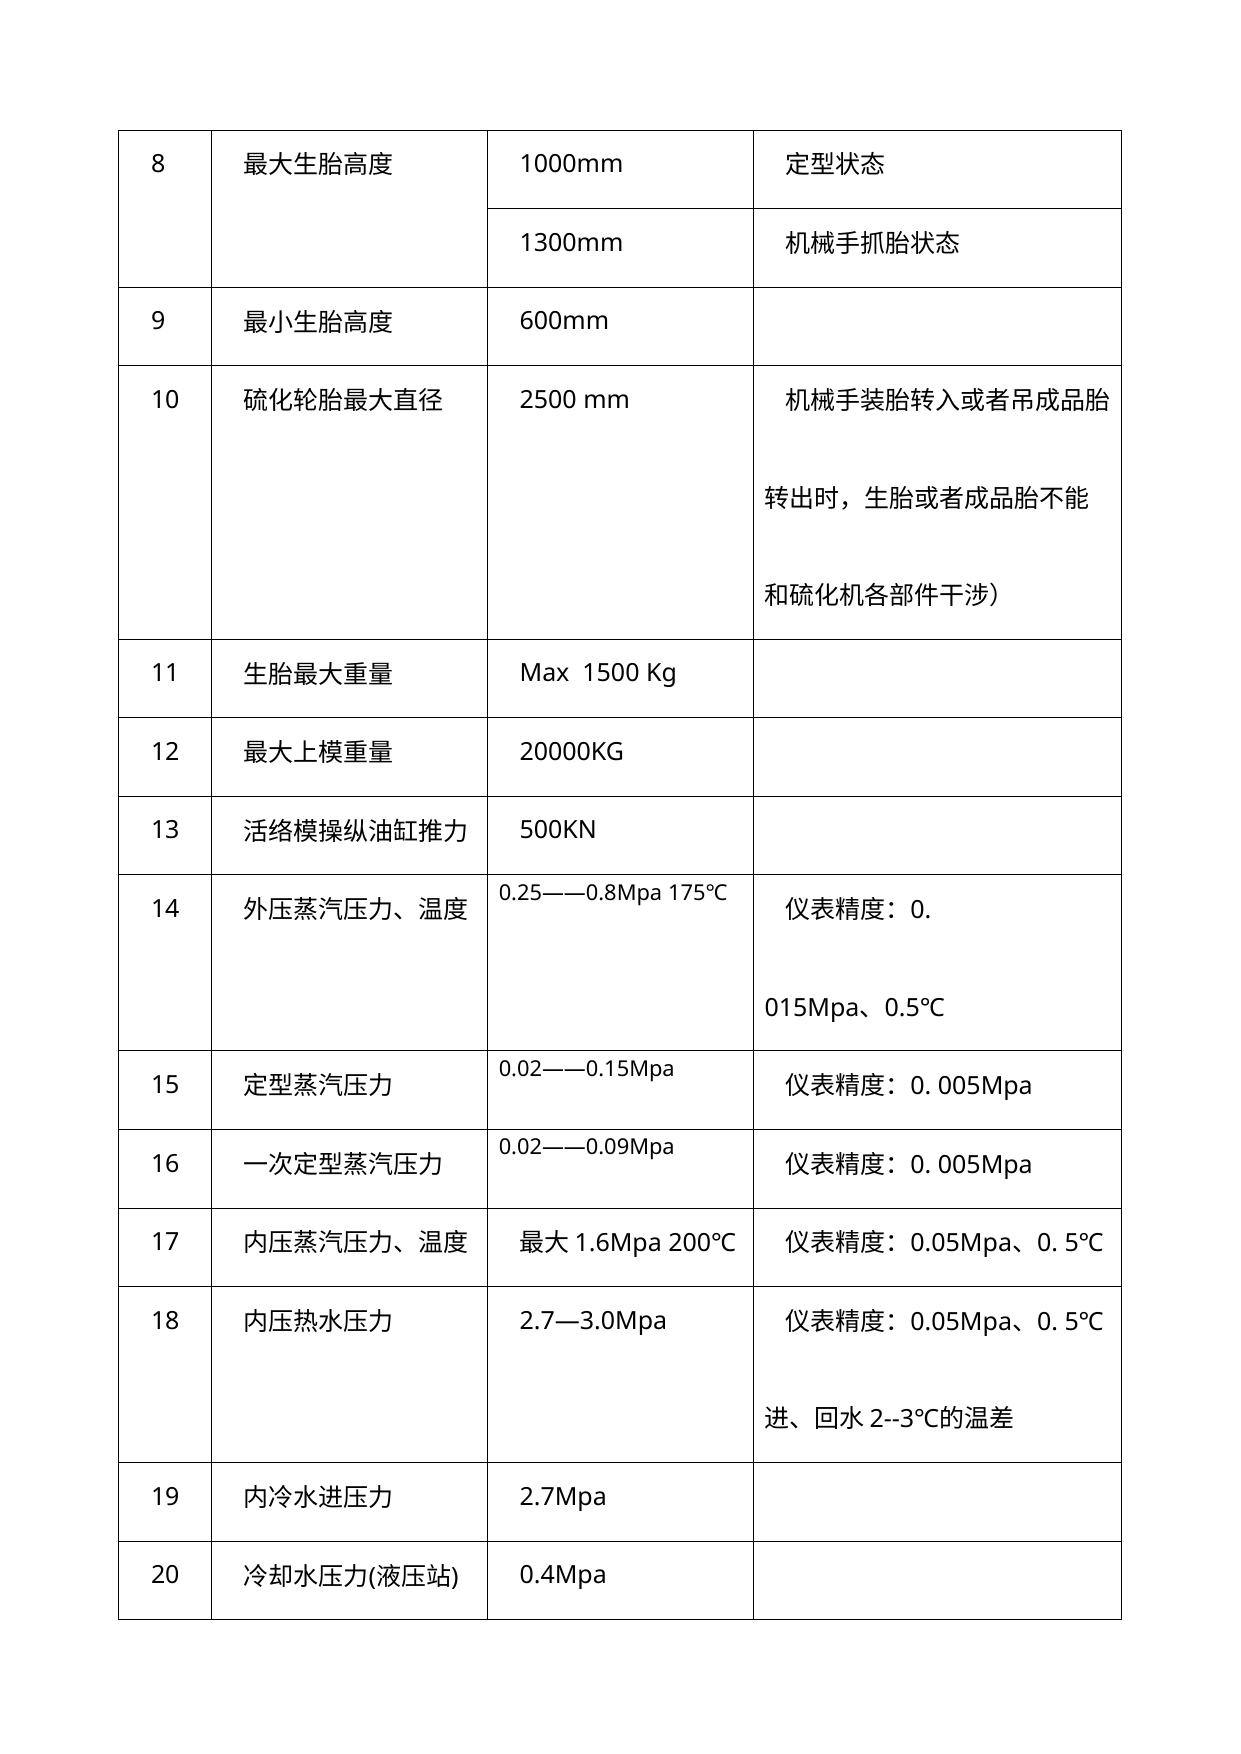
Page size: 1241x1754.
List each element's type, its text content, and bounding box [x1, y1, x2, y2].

table_cell 机械手装胎转入或者吊成品胎转出时，生胎或者成品胎不能和硫化机各部件干涉） [754, 366, 1121, 639]
table_cell 20 [119, 1542, 211, 1619]
table_cell 活络模操纵油缸推力 [212, 797, 487, 874]
table_cell 9 [119, 288, 211, 365]
table_cell 0.25——0.8Mpa 175℃ [488, 875, 753, 1050]
table_cell 15 [119, 1051, 211, 1129]
table_cell 仪表精度：0.05Mpa、0. 5℃ [754, 1209, 1121, 1286]
table_cell 最大上模重量 [212, 718, 487, 796]
table_cell 16 [119, 1130, 211, 1207]
table_cell 13 [119, 797, 211, 874]
table_cell [754, 718, 1121, 796]
table_cell [754, 1542, 1121, 1619]
table_cell 机械手抓胎状态 [754, 209, 1121, 287]
table_cell 18 [119, 1287, 211, 1462]
table_cell 20000KG [488, 718, 753, 796]
table_cell 10 [119, 366, 211, 639]
table_cell 2.7—3.0Mpa [488, 1287, 753, 1462]
table_cell [754, 288, 1121, 365]
table_cell Max 1500 Kg [488, 640, 753, 717]
table_cell 2500 mm [488, 366, 753, 639]
table_cell [754, 797, 1121, 874]
table_cell 最大生胎高度 [212, 131, 487, 287]
table_cell 冷却水压力(液压站) [212, 1542, 487, 1619]
table_cell 2.7Mpa [488, 1463, 753, 1541]
table_cell 17 [119, 1209, 211, 1286]
table_cell 内压热水压力 [212, 1287, 487, 1462]
table_cell 仪表精度：0. 015Mpa、0.5℃ [754, 875, 1121, 1050]
table_cell [754, 640, 1121, 717]
table_cell [754, 1463, 1121, 1541]
table_cell 硫化轮胎最大直径 [212, 366, 487, 639]
table_cell 0.4Mpa [488, 1542, 753, 1619]
table_cell 0.02——0.15Mpa [488, 1051, 753, 1129]
table_cell 1000mm [488, 131, 753, 208]
table_cell 12 [119, 718, 211, 796]
table_cell 最大1.6Mpa 200℃ [488, 1209, 753, 1286]
table_cell 8 [119, 131, 211, 287]
table_cell 1300mm [488, 209, 753, 287]
table_cell 11 [119, 640, 211, 717]
table_cell 14 [119, 875, 211, 1050]
table_cell 内冷水进压力 [212, 1463, 487, 1541]
table_cell 600mm [488, 288, 753, 365]
table_cell 定型蒸汽压力 [212, 1051, 487, 1129]
table_cell 仪表精度：0. 005Mpa [754, 1130, 1121, 1207]
table_cell 仪表精度：0.05Mpa、0. 5℃进、回水2--3℃的温差 [754, 1287, 1121, 1462]
table_cell 仪表精度：0. 005Mpa [754, 1051, 1121, 1129]
table_cell 生胎最大重量 [212, 640, 487, 717]
table_cell 内压蒸汽压力、温度 [212, 1209, 487, 1286]
table_cell 一次定型蒸汽压力 [212, 1130, 487, 1207]
table_cell 最小生胎高度 [212, 288, 487, 365]
table_cell 0.02——0.09Mpa [488, 1130, 753, 1207]
table_cell 500KN [488, 797, 753, 874]
table_cell 19 [119, 1463, 211, 1541]
table_cell 定型状态 [754, 131, 1121, 208]
table_cell 外压蒸汽压力、温度 [212, 875, 487, 1050]
